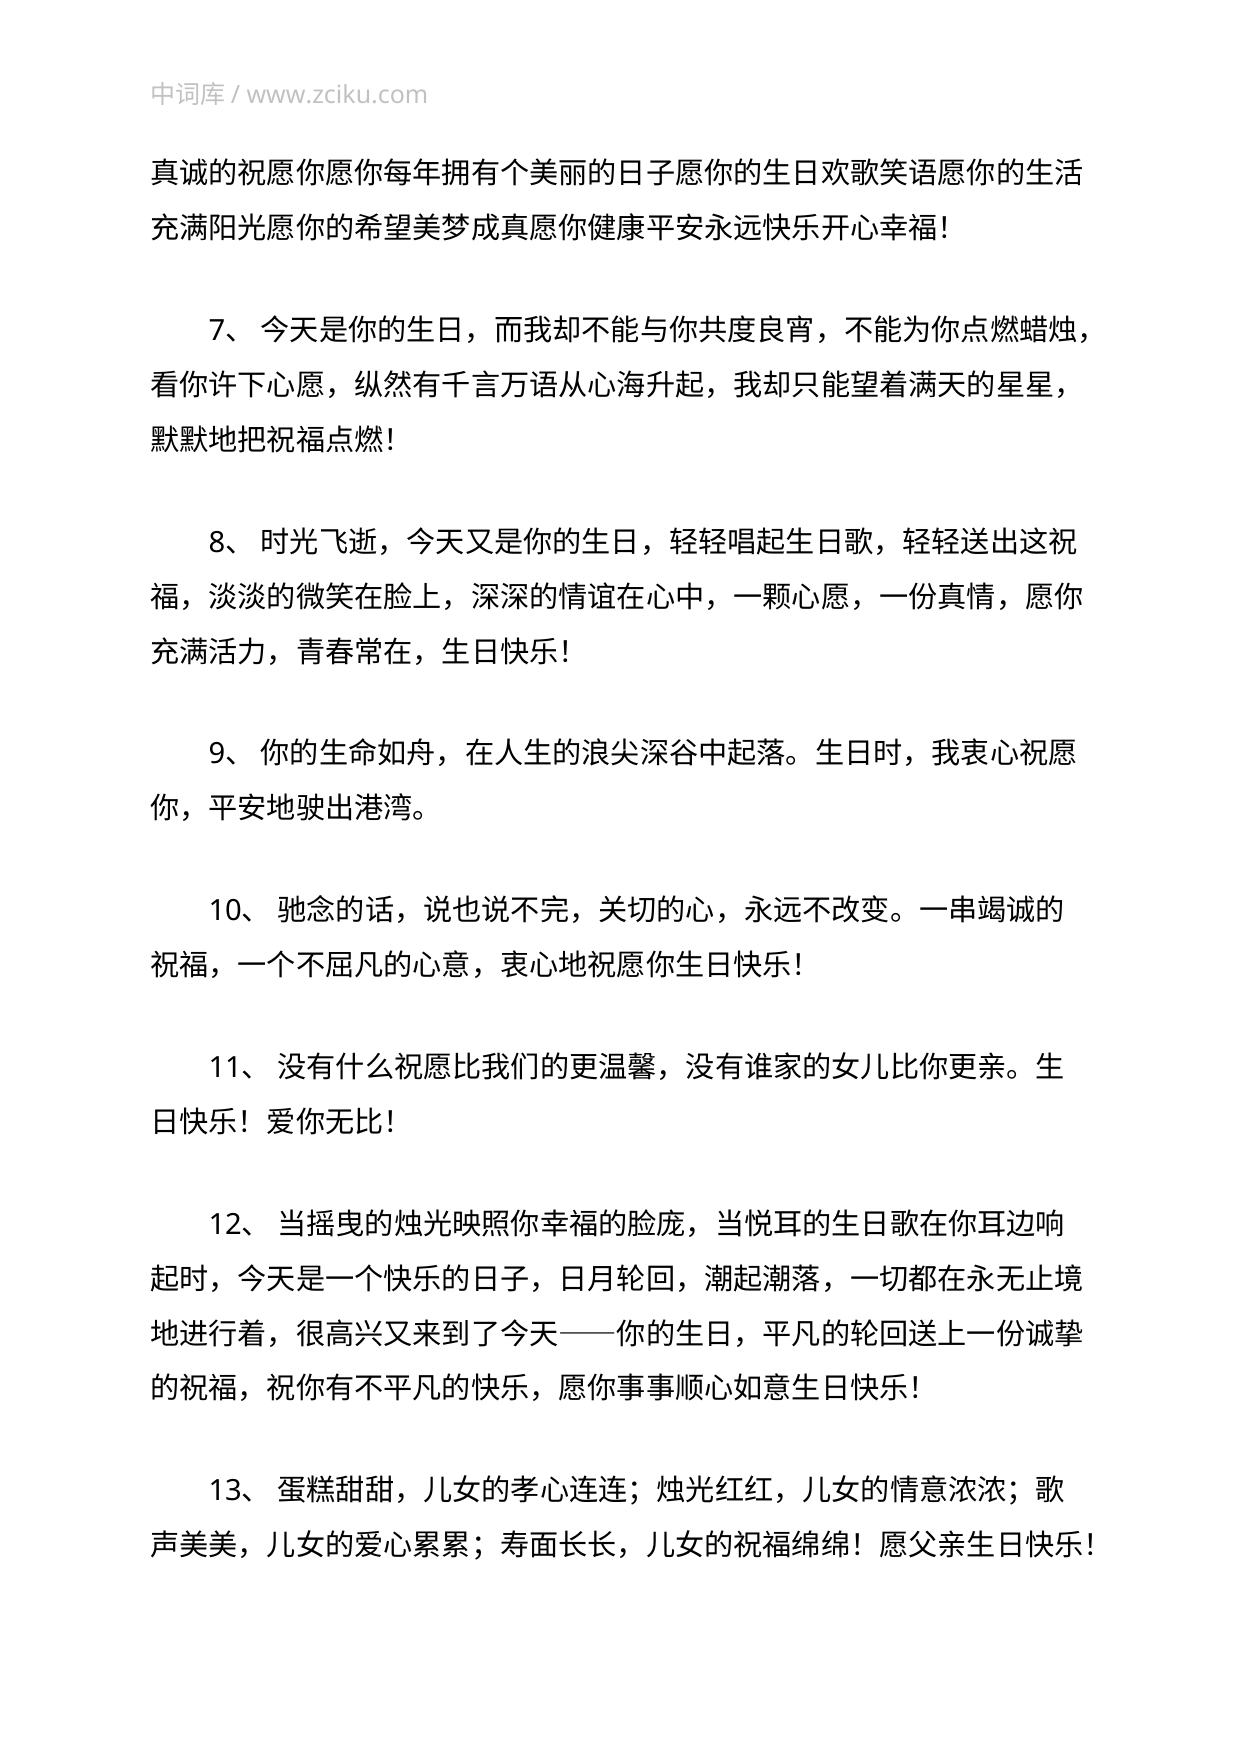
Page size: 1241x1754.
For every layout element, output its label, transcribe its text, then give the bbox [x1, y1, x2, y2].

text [150, 150, 1090, 247]
text 8、 时光飞逝，今天又是你的生日，轻轻唱起生日歌，轻轻送出这祝福，淡淡的微笑在脸上，深深的情谊在心中，一颗心愿，一份真情，愿你充满活力，青春常在，生日快乐！ [150, 518, 1090, 671]
text 12、 当摇曳的烛光映照你幸福的脸庞，当悦耳的生日歌在你耳边响起时，今天是一个快乐的日子，日月轮回，潮起潮落，一切都在永无止境地进行着，很高兴又来到了今天——你的生日，平凡的轮回送上一份诚挚的祝福，祝你有不平凡的快乐，愿你事事顺心如意生日快乐！ [150, 1200, 1090, 1407]
text 10、 驰念的话，说也说不完，关切的心，永远不改变。一串竭诚的祝福，一个不屈凡的心意，衷心地祝愿你生日快乐！ [150, 887, 1090, 984]
text 9、 你的生命如舟，在人生的浪尖深谷中起落。生日时，我衷心祝愿你，平安地驶出港湾。 [150, 730, 1090, 827]
text 11、 没有什么祝愿比我们的更温馨，没有谁家的女儿比你更亲。生日快乐！爱你无比！ [150, 1043, 1090, 1141]
text 13、 蛋糕甜甜，儿女的孝心连连；烛光红红，儿女的情意浓浓；歌声美美，儿女的爱心累累；寿面长长，儿女的祝福绵绵！愿父亲生日快乐！ [150, 1467, 1090, 1564]
text 7、 今天是你的生日，而我却不能与你共度良宵，不能为你点燃蜡烛，看你许下心愿，纵然有千言万语从心海升起，我却只能望着满天的星星，默默地把祝福点燃！ [150, 307, 1090, 459]
